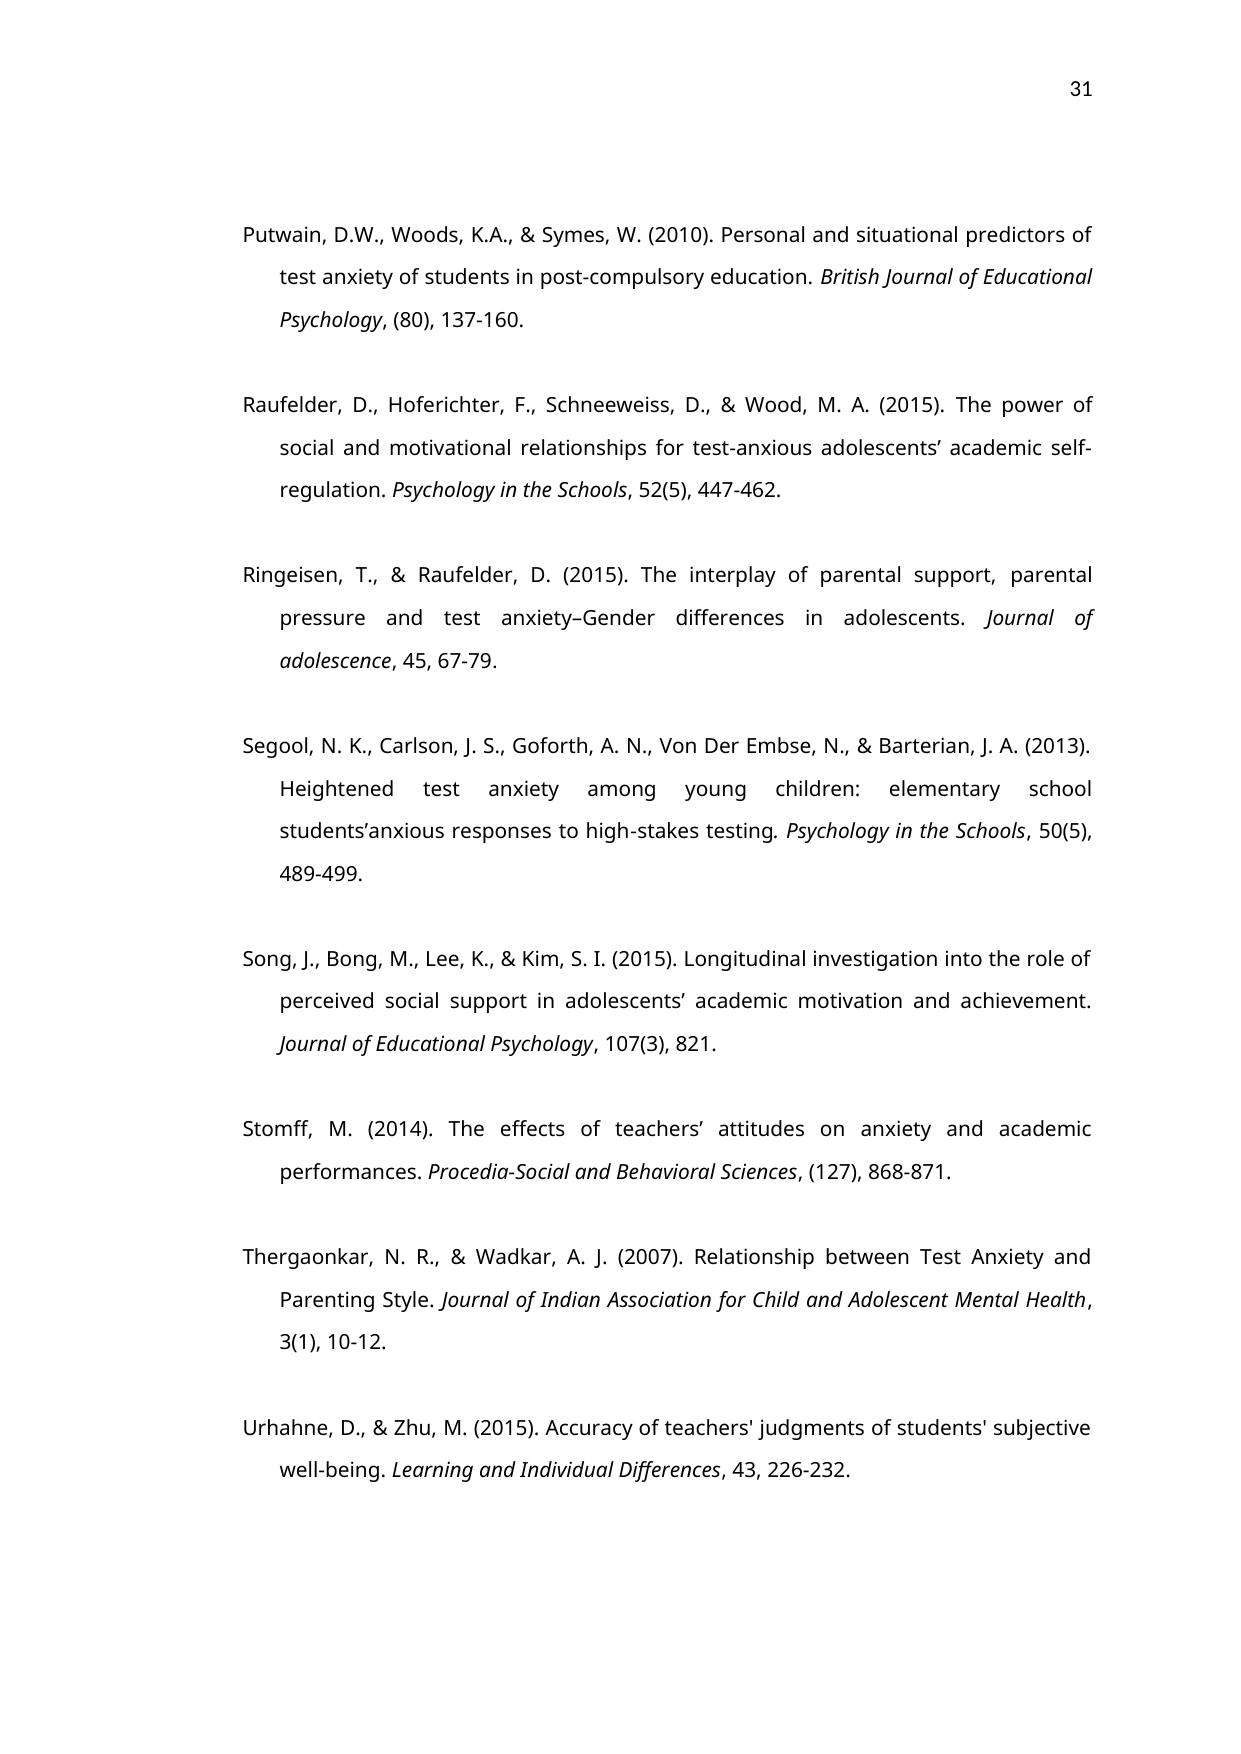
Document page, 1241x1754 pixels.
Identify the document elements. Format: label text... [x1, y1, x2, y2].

text Raufelder, D., Hoferichter, F., Schneeweiss, D., & Wood, M. A. (2015). The power of social and motivational relationships for test-anxious adolescents’ academic self-regulation. Psychology in the Schools, 52(5), 447-462. [242, 390, 1092, 504]
text Stomff, M. (2014). The effects of teachers’ attitudes on anxiety and academic performances. Procedia-Social and Behavioral Sciences, (127), 868-871. [242, 1114, 1092, 1186]
text Thergaonkar, N. R., & Wadkar, A. J. (2007). Relationship between Test Anxiety and Parenting Style. Journal of Indian Association for Child and Adolescent Mental Health, 3(1), 10-12. [242, 1242, 1092, 1356]
text Putwain, D.W., Woods, K.A., & Symes, W. (2010). Personal and situational predictors of test anxiety of students in post-compulsory education. British Journal of Educational Psychology, (80), 137-160. [242, 220, 1092, 333]
text Song, J., Bong, M., Lee, K., & Kim, S. I. (2015). Longitudinal investigation into the role of perceived social support in adolescents’ academic motivation and achievement. Journal of Educational Psychology, 107(3), 821. [242, 944, 1092, 1058]
text Urhahne, D., & Zhu, M. (2015). Accuracy of teachers' judgments of students' subjective well-being. Learning and Individual Differences, 43, 226-232. [242, 1413, 1092, 1484]
text Segool, N. K., Carlson, J. S., Goforth, A. N., Von Der Embse, N., & Barterian, J. A. (2013). Heightened test anxiety among young children: elementary school students’anxious responses to high‐stakes testing. Psychology in the Schools, 50(5), 489-499. [242, 731, 1092, 887]
text Ringeisen, T., & Raufelder, D. (2015). The interplay of parental support, parental pressure and test anxiety–Gender differences in adolescents. Journal of adolescence, 45, 67-79. [242, 561, 1092, 674]
